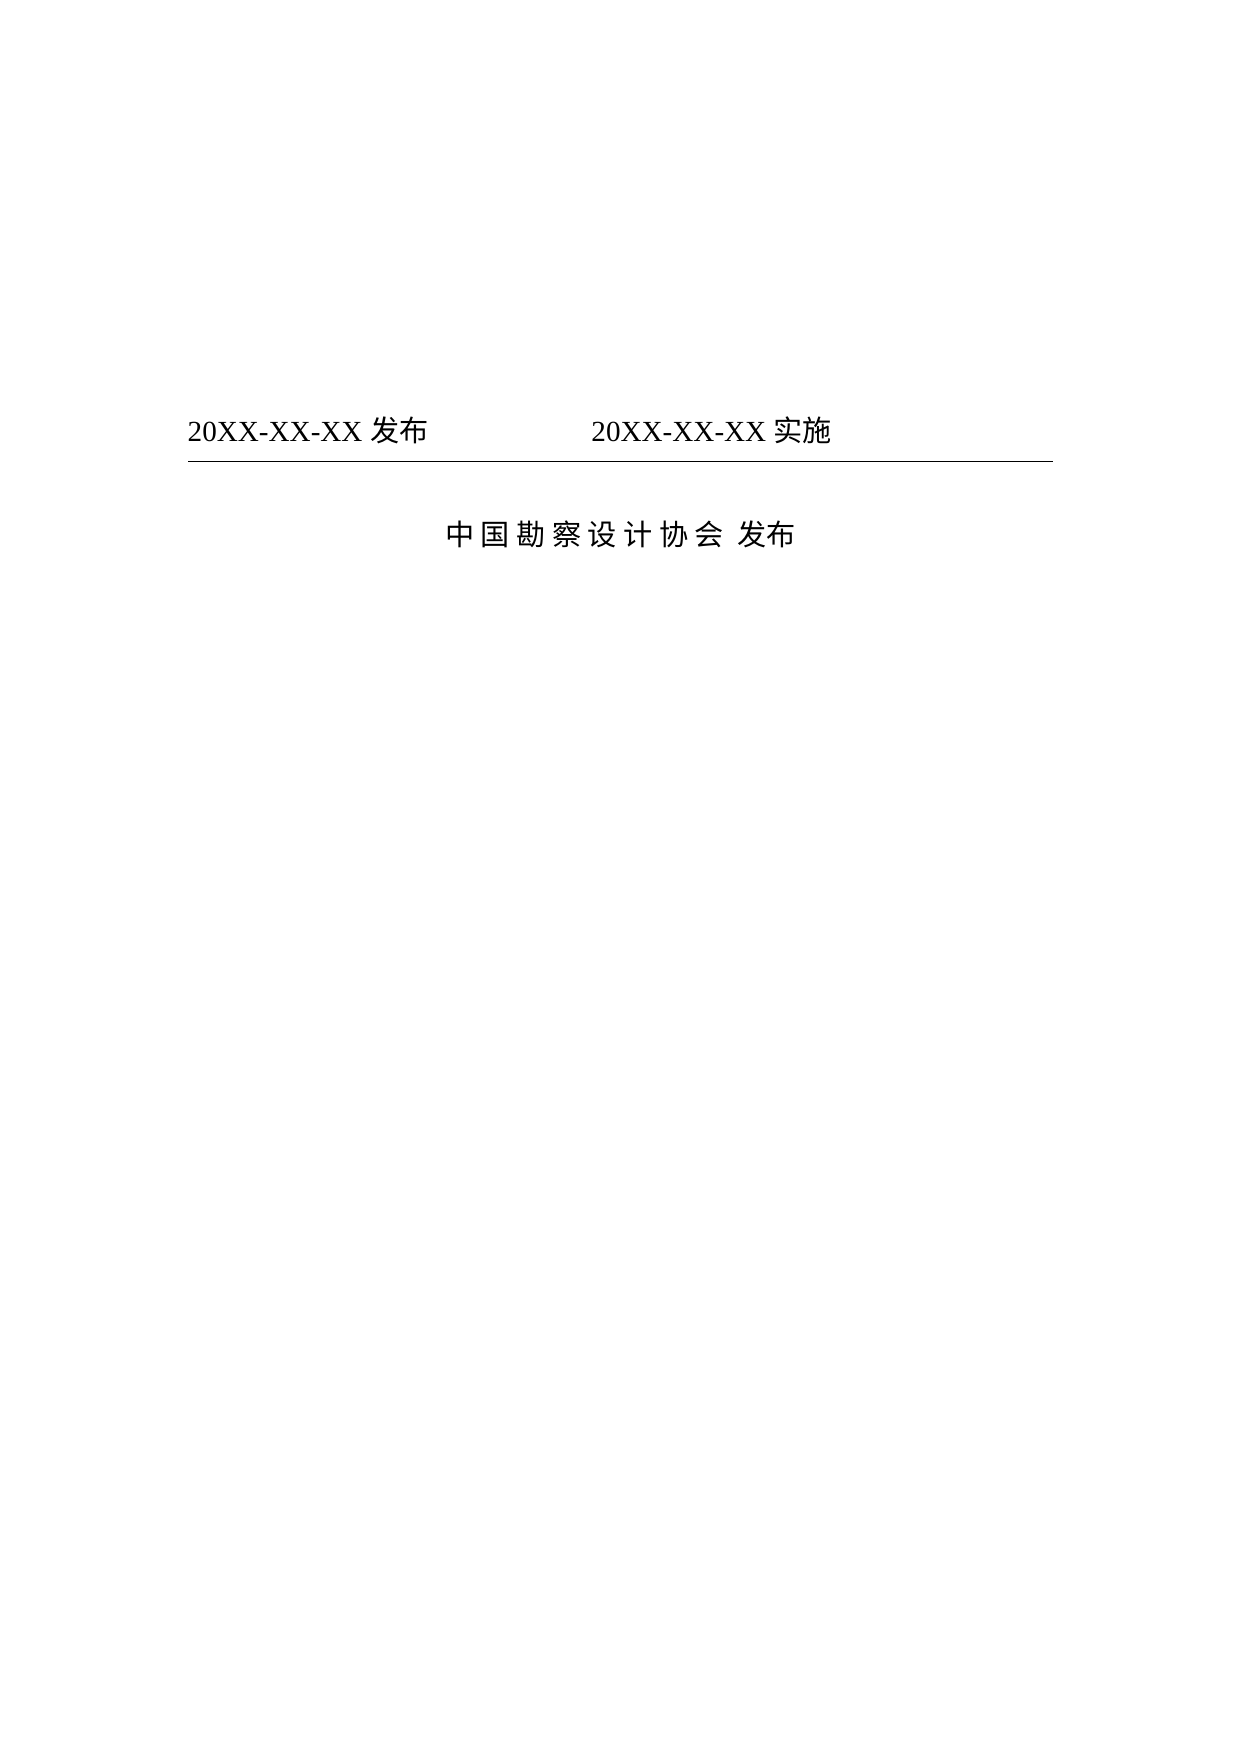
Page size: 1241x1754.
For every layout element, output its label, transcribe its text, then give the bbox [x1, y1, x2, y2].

text 20XX-XX-XX 发布 20XX-XX-XX 实施 [187, 396, 1053, 462]
text 中 国 勘 察 设 计 协 会 发布 [187, 500, 1053, 565]
